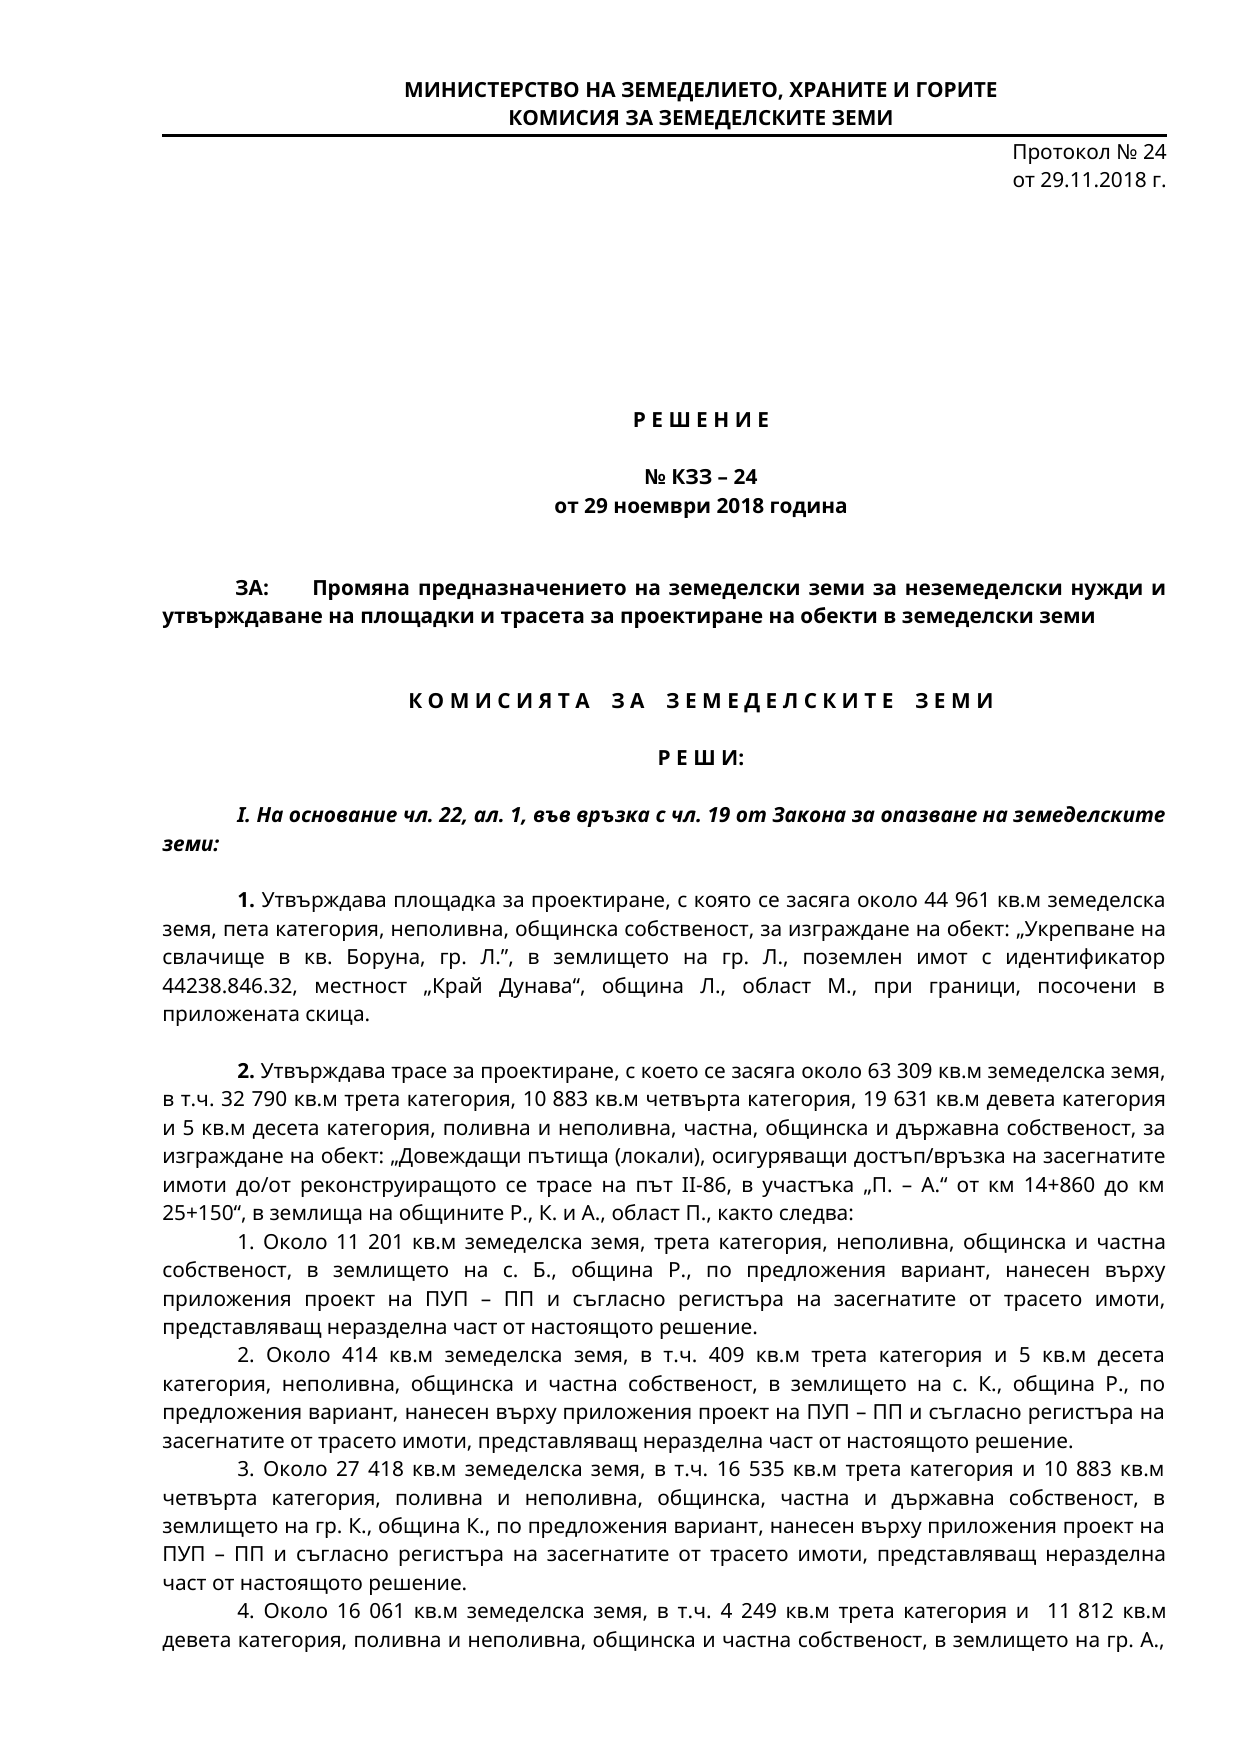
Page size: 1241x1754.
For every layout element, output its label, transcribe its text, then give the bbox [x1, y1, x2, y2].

text от 29.11.2018 г. [162, 166, 1167, 194]
text 2. Около 414 кв.м земеделска земя, в т.ч. 409 кв.м трета категория и 5 кв.м десета категория, неполивна, общинска и частна собственост, в землището на с. К., община Р., по предложения вариант, нанесен върху приложения проект на ПУП – ПП и съгласно регистъра на засегнатите от трасето имоти, представляващ неразделна част от настоящото решение. [162, 1341, 1167, 1454]
subtitle МИНИСТЕРСТВО НА ЗЕМЕДЕЛИЕТО, ХРАНИТЕ И ГОРИТЕ [162, 75, 1167, 103]
text от 29 ноември 2018 година [162, 491, 1167, 519]
text 3. Около 27 418 кв.м земеделска земя, в т.ч. 16 535 кв.м трета категория и 10 883 кв.м четвърта категория, поливна и неполивна, общинска, частна и държавна собственост, в землището на гр. К., община К., по предложения вариант, нанесен върху приложения проект на ПУП – ПП и съгласно регистъра на засегнатите от трасето имоти, представляващ неразделна част от настоящото решение. [162, 1454, 1167, 1596]
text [162, 1596, 1167, 1653]
text 1. Утвърждава площадка за проектиране, с която се засяга около 44 961 кв.м земеделска земя, пета категория, неполивна, общинска собственост, за изграждане на обект: „Укрепване на свлачище в кв. Боруна, гр. Л.”, в землището на гр. Л., поземлен имот с идентификатор 44238.846.32, местност „Край Дунава“, община Л., област М., при граници, посочени в приложената скица. [162, 886, 1167, 1028]
text К О М И С И Я Т А З А З Е М Е Д Е Л С К И Т Е З Е М И [162, 686, 1167, 715]
text ЗА: Промяна предназначението на земеделски земи за неземеделски нужди и утвърждаване на площадки и трасета за проектиране на обекти в земеделски земи [162, 573, 1167, 629]
text КОМИСИЯ ЗА ЗЕМЕДЕЛСКИТЕ ЗЕМИ [162, 103, 1167, 134]
text Протокол № 24 [162, 137, 1167, 166]
text 2. Утвърждава трасе за проектиране, с което се засяга около 63 309 кв.м земеделска земя, в т.ч. 32 790 кв.м трета категория, 10 883 кв.м четвърта категория, 19 631 кв.м девета категория и 5 кв.м десета категория, поливна и неполивна, частна, общинска и държавна собственост, за изграждане на обект: „Довеждащи пътища (локали), осигуряващи достъп/връзка на засегнатите имоти до/от реконструиращото се трасе на път ІІ-86, в участъка „П. – А.“ от км 14+860 до км 25+150“, в землища на общините Р., К. и А., област П., както следва: [162, 1056, 1167, 1227]
text Р Е Ш И: [162, 743, 1167, 772]
text 1. Около 11 201 кв.м земеделска земя, трета категория, неполивна, общинска и частна собственост, в землището на с. Б., община Р., по предложения вариант, нанесен върху приложения проект на ПУП – ПП и съгласно регистъра на засегнатите от трасето имоти, представляващ неразделна част от настоящото решение. [162, 1227, 1167, 1341]
text № КЗЗ – 24 [162, 462, 1167, 491]
text Р Е Ш Е Н И Е [162, 406, 1167, 434]
text І. На основание чл. 22, ал. 1, във връзка с чл. 19 от Закона за опазване на земеделските земи: [162, 800, 1167, 857]
